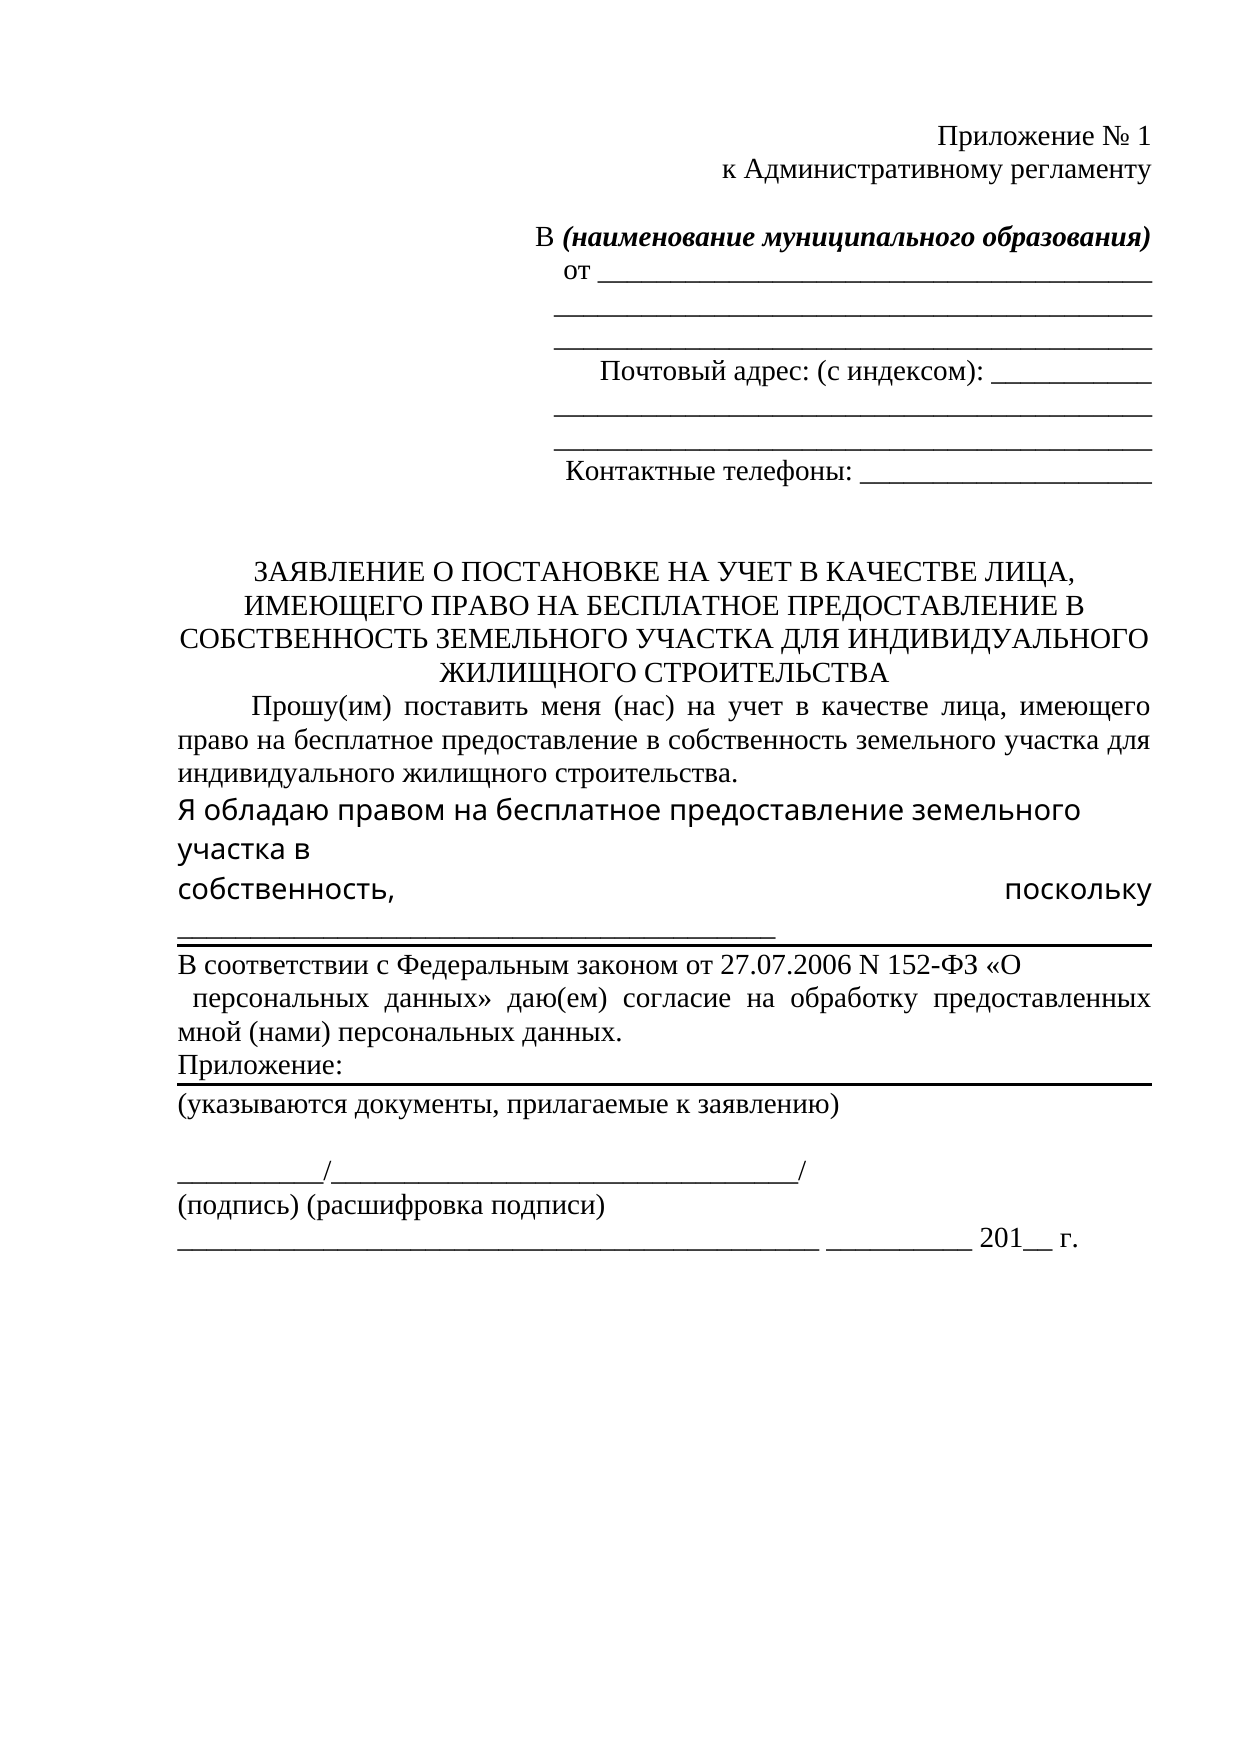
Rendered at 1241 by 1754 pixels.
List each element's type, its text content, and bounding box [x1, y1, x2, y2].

text к Административному регламенту [177, 152, 1152, 185]
text В соответствии с Федеральным законом от 27.07.2006 N 152-ФЗ «О [177, 947, 1152, 980]
text Контактные телефоны: ____________________ [177, 453, 1152, 487]
text ЗАЯВЛЕНИЕ О ПОСТАНОВКЕ НА УЧЕТ В КАЧЕСТВЕ ЛИЦА, ИМЕЮЩЕГО ПРАВО НА БЕСПЛАТНОЕ ПРЕДОСТАВЛЕНИЕ В СОБСТВЕННОСТЬ ЗЕМЕЛЬНОГО УЧАСТКА ДЛЯ ИНДИВИДУАЛЬНОГО ЖИЛИЩНОГО СТРОИТЕЛЬСТВА [177, 554, 1152, 688]
text персональных данных» даю(ем) согласие на обработку предоставленных мной (нами) персональных данных. [177, 980, 1152, 1047]
text _________________________________________ [177, 420, 1152, 453]
text ____________________________________________ __________ 201__ г. [177, 1220, 1152, 1254]
text Прошу(им) поставить меня (нас) на учет в качестве лица, имеющего право на бесплатное предоставление в собственность земельного участка для индивидуального жилищного строительства. [177, 688, 1152, 789]
text В (наименование муниципального образования) [177, 219, 1152, 252]
text собственность, поскольку _________________________________________ [177, 868, 1152, 944]
text Приложение: [177, 1047, 1152, 1083]
text (указываются документы, прилагаемые к заявлению) [177, 1086, 1152, 1120]
text Я обладаю правом на бесплатное предоставление земельного участка в [177, 789, 1152, 868]
text _________________________________________ [177, 386, 1152, 420]
text (подпись) (расшифровка подписи) [177, 1187, 1152, 1220]
text __________/________________________________/ [177, 1153, 1152, 1187]
text _________________________________________ [177, 286, 1152, 319]
text от ______________________________________ [177, 252, 1152, 286]
text Почтовый адрес: (с индексом): ___________ [177, 353, 1152, 386]
text _________________________________________ [177, 319, 1152, 353]
text Приложение № 1 [177, 118, 1152, 152]
